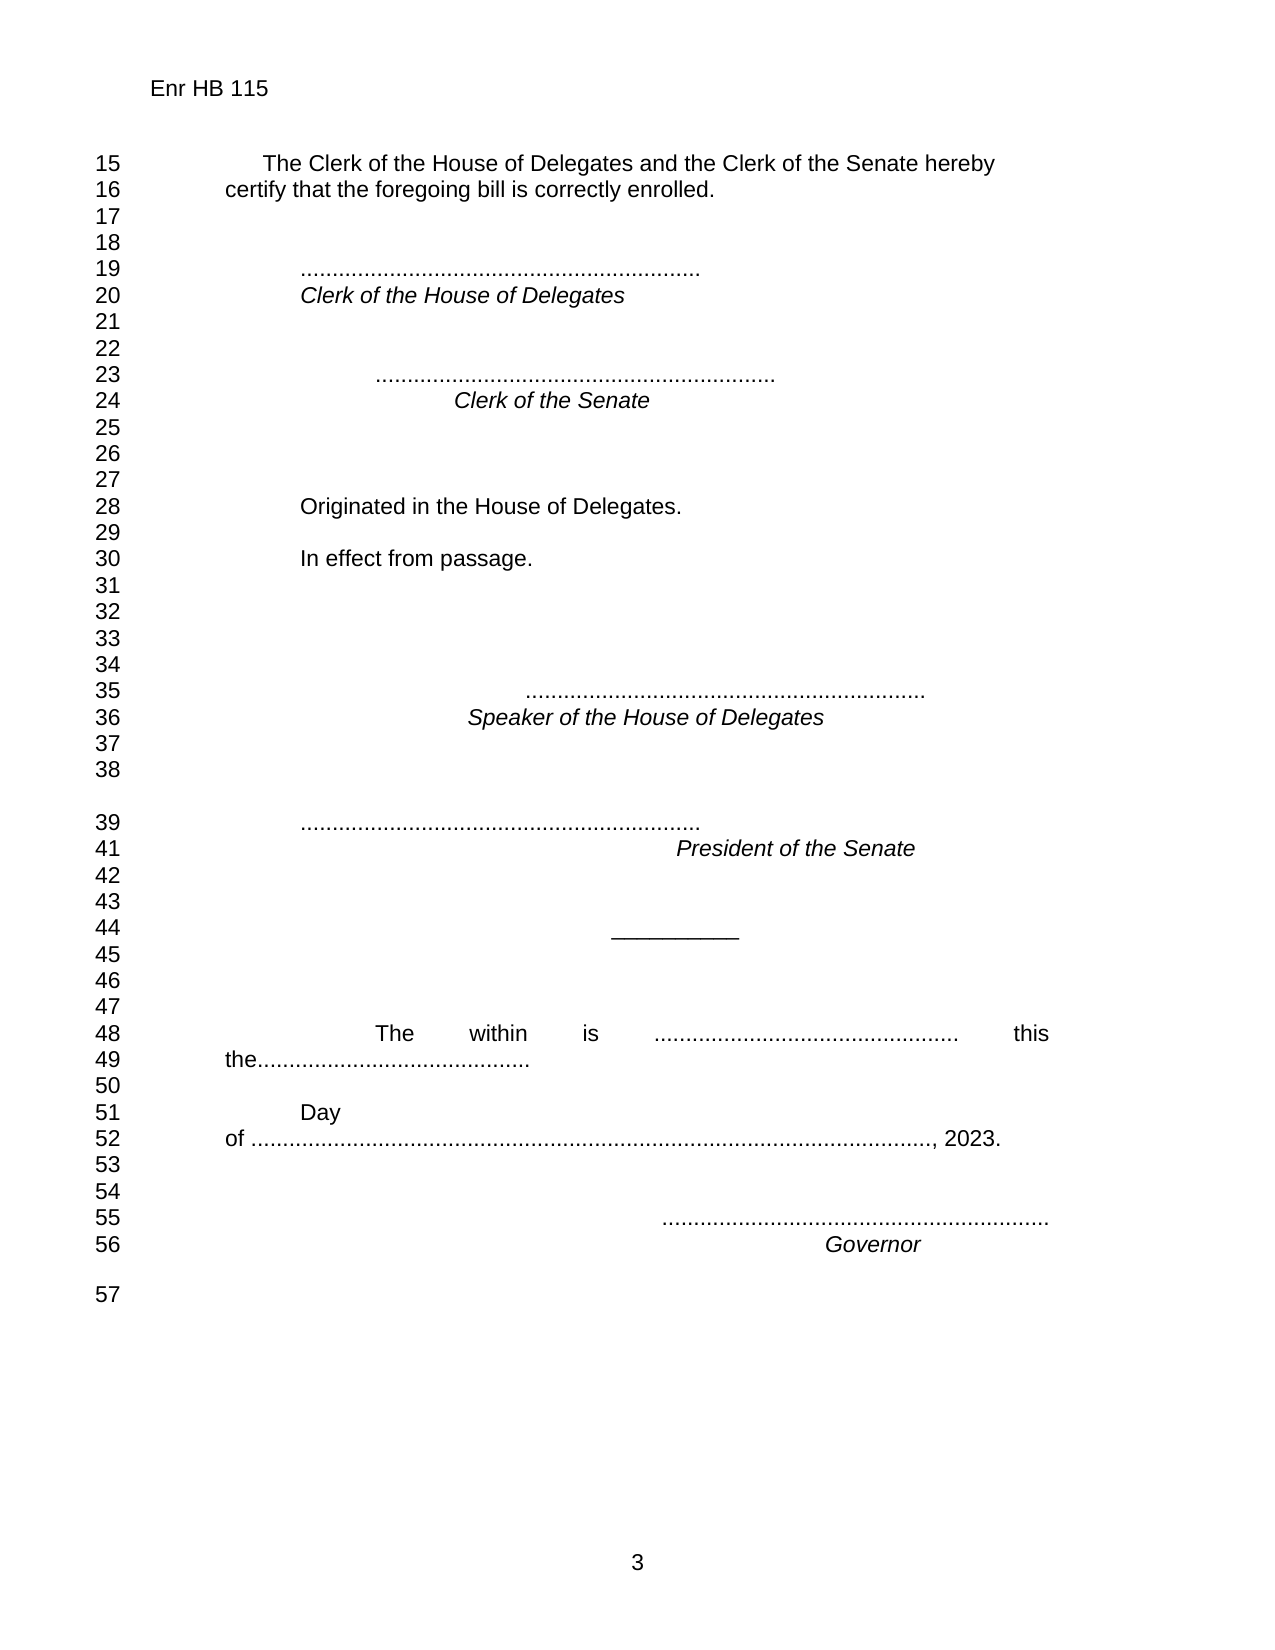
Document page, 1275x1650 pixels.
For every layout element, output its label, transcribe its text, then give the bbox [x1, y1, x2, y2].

text Speaker of the House of Delegates [150, 703, 1050, 730]
text Originated in the House of Delegates. [225, 493, 1050, 519]
text Day of ..........................................................................................................., 2023. [225, 1099, 1050, 1151]
text Clerk of the Senate [225, 387, 1050, 413]
text In effect from passage. [225, 545, 1050, 572]
text Clerk of the House of Delegates [225, 282, 1050, 308]
text __________ [225, 914, 1050, 941]
text ............................................................... [225, 677, 1050, 703]
text ............................................................. [225, 1204, 1050, 1231]
text The within is ................................................ this the........................................... [225, 1020, 1050, 1072]
text ............................................................... [225, 782, 1050, 835]
text The Clerk of the House of Delegates and the Clerk of the Senate hereby certify that the foregoing bill is correctly enrolled. [225, 150, 1050, 203]
text ............................................................... [225, 255, 1050, 282]
text Governor [150, 1231, 1125, 1257]
text President of the Senate [150, 835, 1050, 862]
text ............................................................... [225, 361, 1050, 387]
